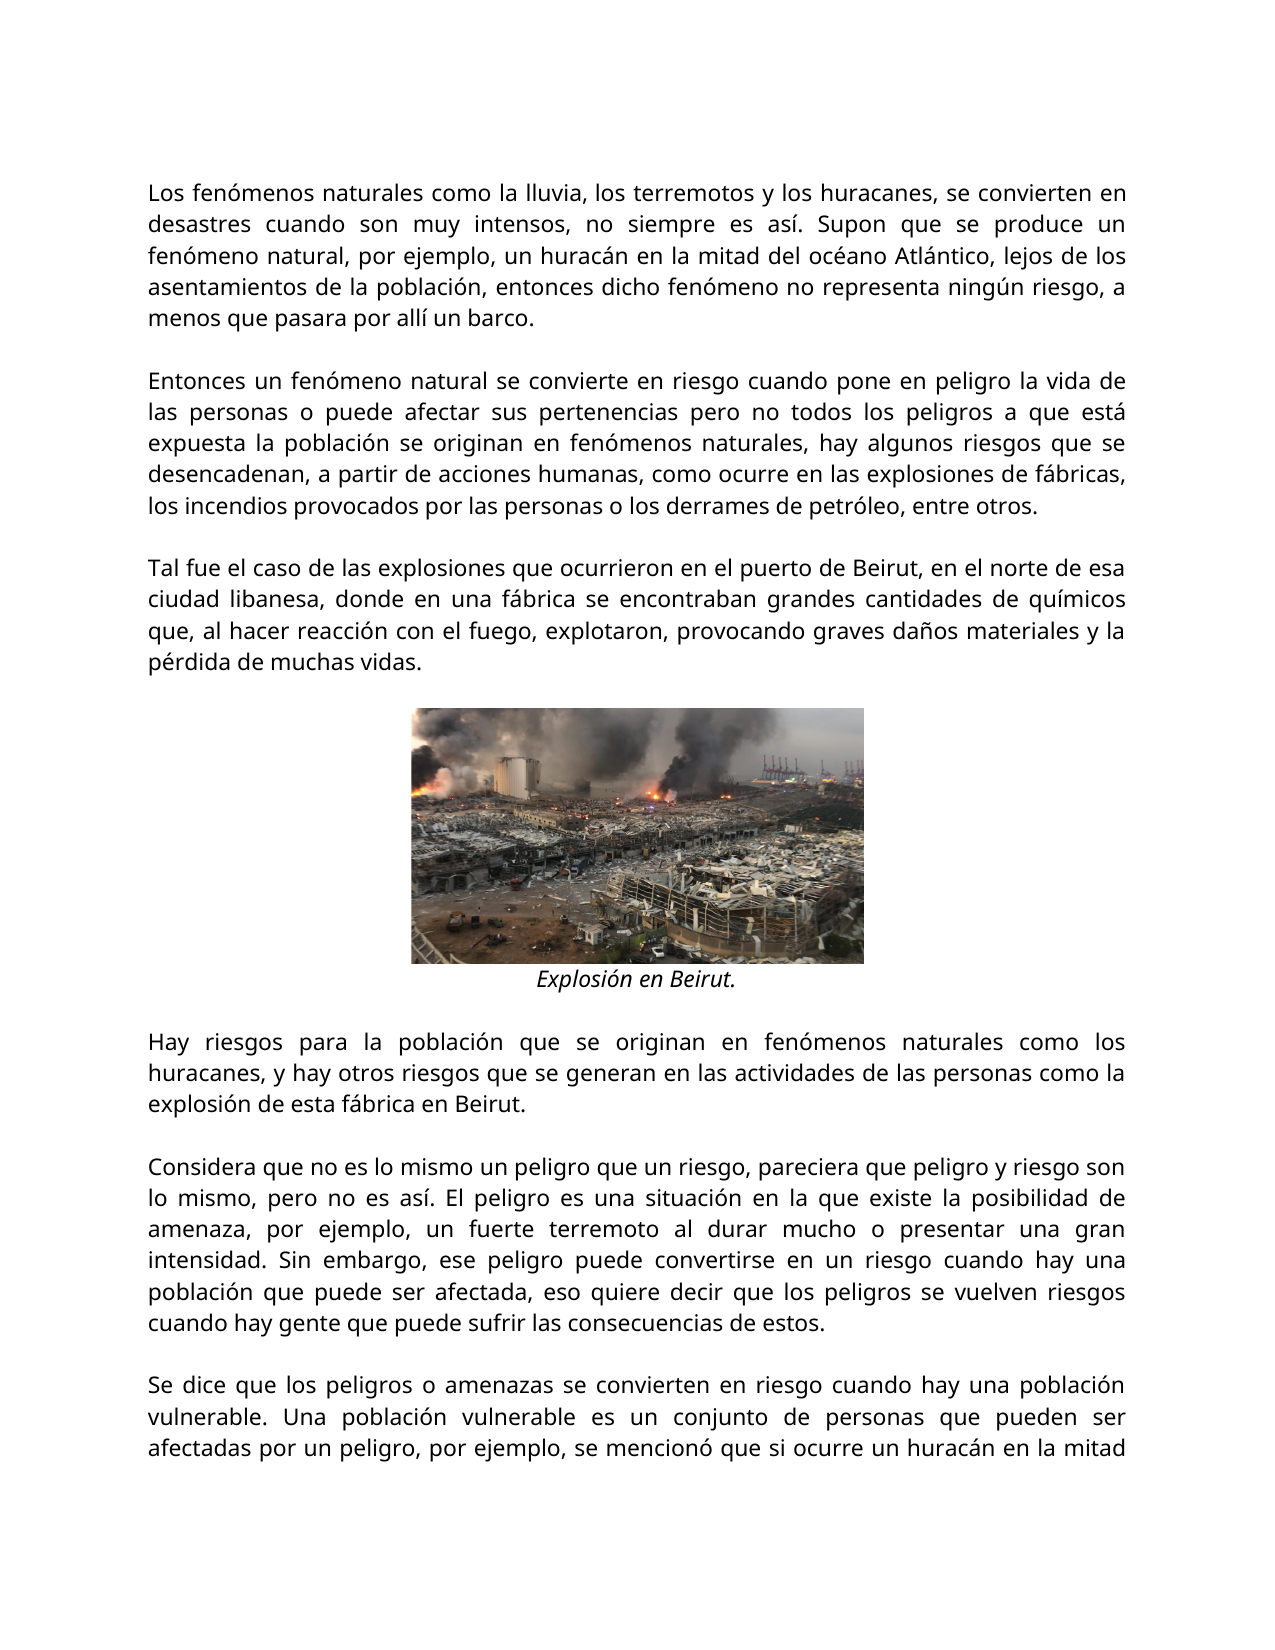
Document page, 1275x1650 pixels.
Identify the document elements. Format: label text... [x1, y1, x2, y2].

text Tal fue el caso de las explosiones que ocurrieron en el puerto de Beirut, en el norte de esa ciudad libanesa, donde en una fábrica se encontraban grandes cantidades de químicos que, al hacer reacción con el fuego, explotaron, provocando graves daños materiales y la pérdida de muchas vidas. [148, 552, 1127, 677]
text Explosión en Beirut. [148, 963, 1127, 994]
text Entonces un fenómeno natural se convierte en riesgo cuando pone en peligro la vida de las personas o puede afectar sus pertenencias pero no todos los peligros a que está expuesta la población se originan en fenómenos naturales, hay algunos riesgos que se desencadenan, a partir de acciones humanas, como ocurre en las explosiones de fábricas, los incendios provocados por las personas o los derrames de petróleo, entre otros. [148, 365, 1127, 521]
text Los fenómenos naturales como la lluvia, los terremotos y los huracanes, se convierten en desastres cuando son muy intensos, no siempre es así. Supon que se produce un fenómeno natural, por ejemplo, un huracán en la mitad del océano Atlántico, lejos de los asentamientos de la población, entonces dicho fenómeno no representa ningún riesgo, a menos que pasara por allí un barco. [148, 177, 1127, 333]
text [148, 1369, 1127, 1463]
text Considera que no es lo mismo un peligro que un riesgo, pareciera que peligro y riesgo son lo mismo, pero no es así. El peligro es una situación en la que existe la posibilidad de amenaza, por ejemplo, un fuerte terremoto al durar mucho o presentar una gran intensidad. Sin embargo, ese peligro puede convertirse en un riesgo cuando hay una población que puede ser afectada, eso quiere decir que los peligros se vuelven riesgos cuando hay gente que puede sufrir las consecuencias de estos. [148, 1151, 1127, 1338]
picture [411, 708, 864, 964]
text Hay riesgos para la población que se originan en fenómenos naturales como los huracanes, y hay otros riesgos que se generan en las actividades de las personas como la explosión de esta fábrica en Beirut. [148, 1026, 1127, 1119]
